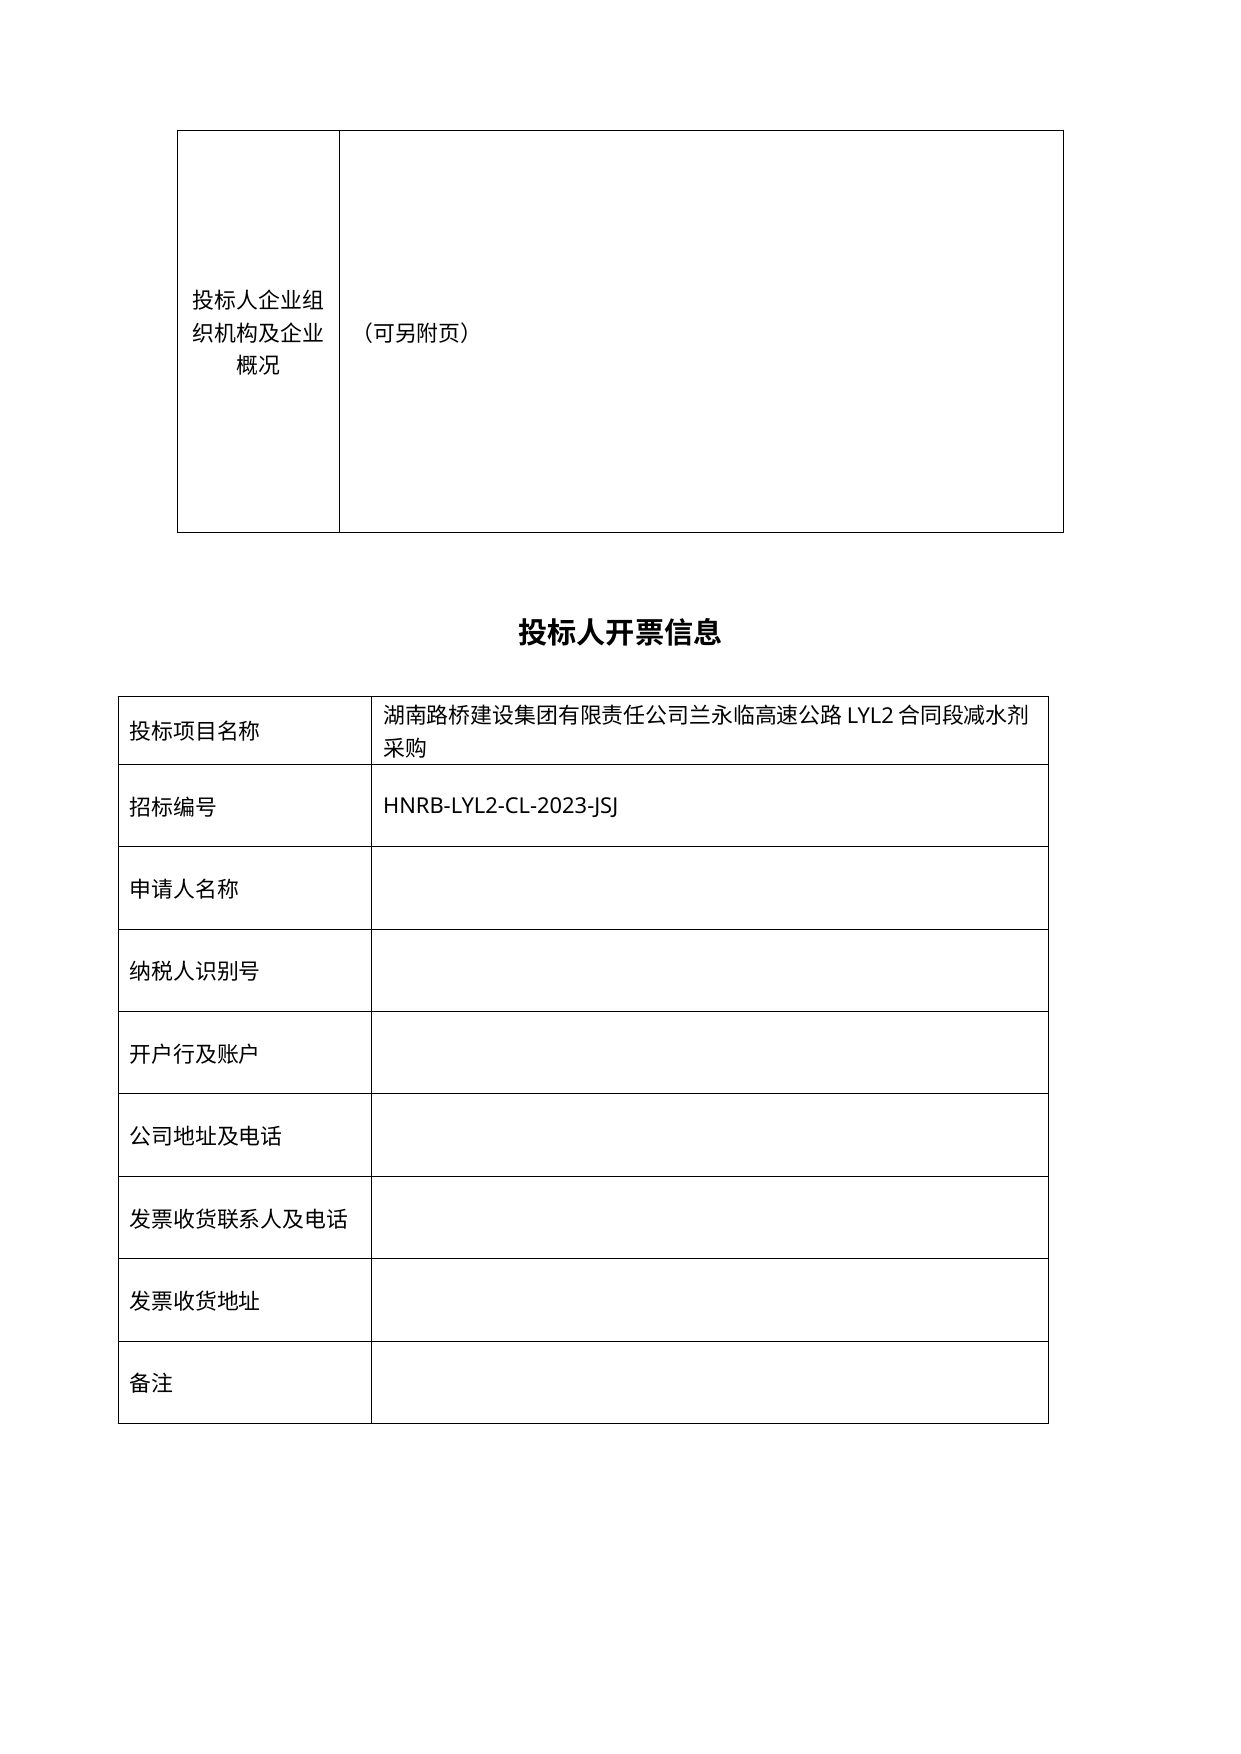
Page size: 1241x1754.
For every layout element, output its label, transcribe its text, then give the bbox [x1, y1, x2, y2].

table_cell 开户行及账户 [119, 1012, 371, 1093]
table_cell 发票收货联系人及电话 [119, 1177, 371, 1258]
table_cell [372, 847, 1048, 928]
table_cell （可另附页） [340, 131, 1063, 532]
table_cell [372, 930, 1048, 1011]
table_cell HNRB-LYL2-CL-2023-JSJ [372, 765, 1048, 846]
table_cell [372, 1342, 1048, 1423]
table_cell 发票收货地址 [119, 1259, 371, 1341]
table_cell [372, 1177, 1048, 1258]
table_cell [372, 1094, 1048, 1176]
table_cell 备注 [119, 1342, 371, 1423]
table_cell 招标编号 [119, 765, 371, 846]
table_cell 申请人名称 [119, 847, 371, 928]
table_header 湖南路桥建设集团有限责任公司兰永临高速公路LYL2合同段减水剂采购 [372, 697, 1048, 764]
table_header 投标项目名称 [119, 697, 371, 764]
table_cell [372, 1012, 1048, 1093]
table_cell 纳税人识别号 [119, 930, 371, 1011]
table_cell [372, 1259, 1048, 1341]
table_cell 投标人企业组织机构及企业概况 [178, 131, 339, 532]
table_cell 公司地址及电话 [119, 1094, 371, 1176]
text 投标人开票信息 [118, 598, 1122, 663]
